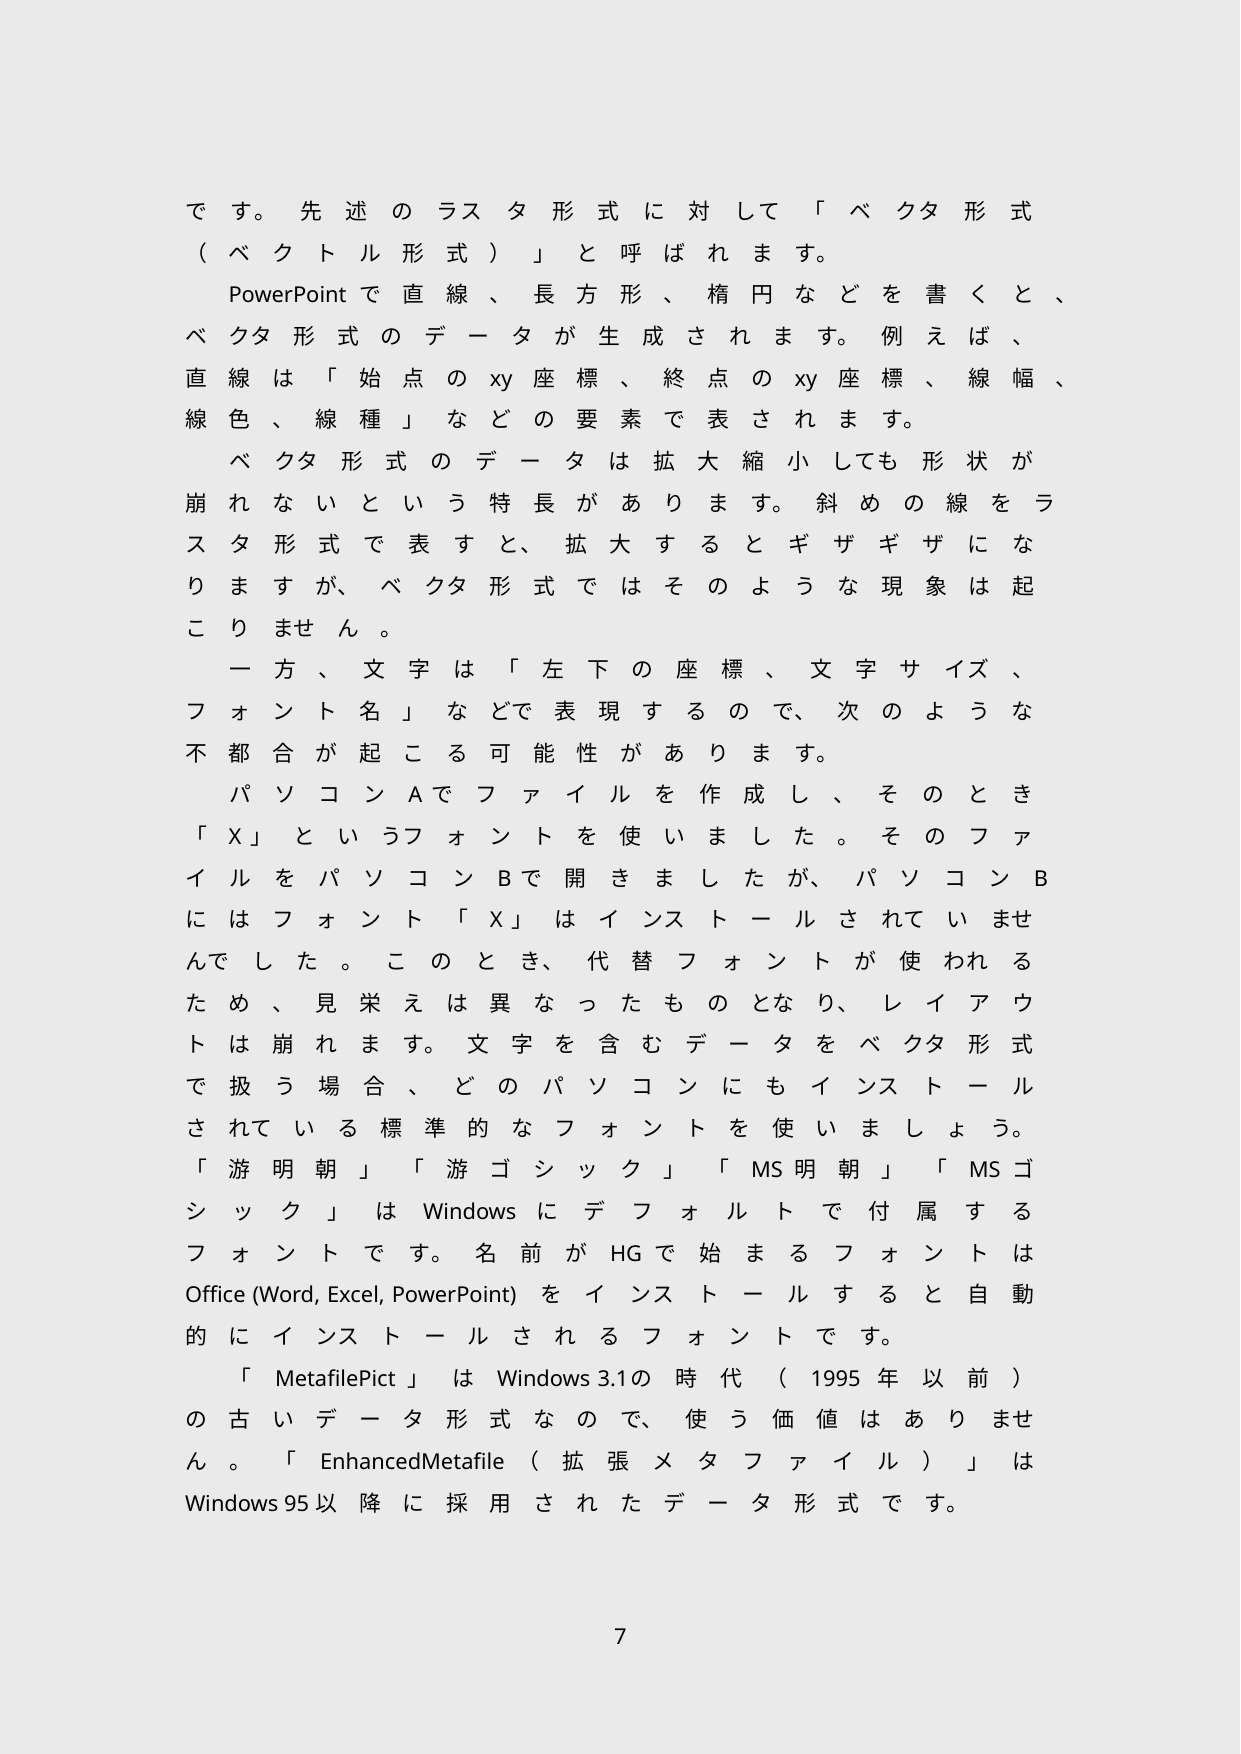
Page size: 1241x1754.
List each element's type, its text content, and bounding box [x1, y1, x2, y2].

text 一方、文字は「左下の座標、文字サイズ、フォント名」などで表現するので、次のような不都合が起こる可能性があります。 [185, 647, 1056, 772]
text 「MetafilePict」はWindows 3.1の時代（1995年以前）の古いデータ形式なので、使う価値はありません。「EnhancedMetafile（拡張メタファイル）」はWindows 95以降に採用されたデータ形式です。 [185, 1356, 1056, 1522]
text PowerPointで直線、長方形、楕円などを書くと、ベクタ形式のデータが生成されます。例えば、直線は「始点のxy座標、終点のxy座標、線幅、線色、線種」などの要素で表されます。 [185, 272, 1056, 439]
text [185, 189, 1056, 272]
text ベクタ形式のデータは拡大縮小しても形状が崩れないという特長があります。斜めの線をラスタ形式で表すと、拡大するとギザギザになりますが、ベクタ形式ではそのような現象は起こりません。 [185, 439, 1056, 647]
text パソコンAでファイルを作成し、そのとき「X」というフォントを使いました。そのファイルをパソコンBで開きましたが、パソコンBにはフォント「X」はインストールされていませんでした。このとき、代替フォントが使われるため、見栄えは異なったものとなり、レイアウトは崩れます。文字を含むデータをベクタ形式で扱う場合、どのパソコンにもインストールされている標準的なフォントを使いましょう。「游明朝」「游ゴシック」「MS明朝」「MSゴシック」はWindowsにデフォルトで付属するフォントです。名前がHGで始まるフォントはOffice (Word, Excel, PowerPoint) をインストールすると自動的にインストールされるフォントです。 [185, 772, 1056, 1356]
